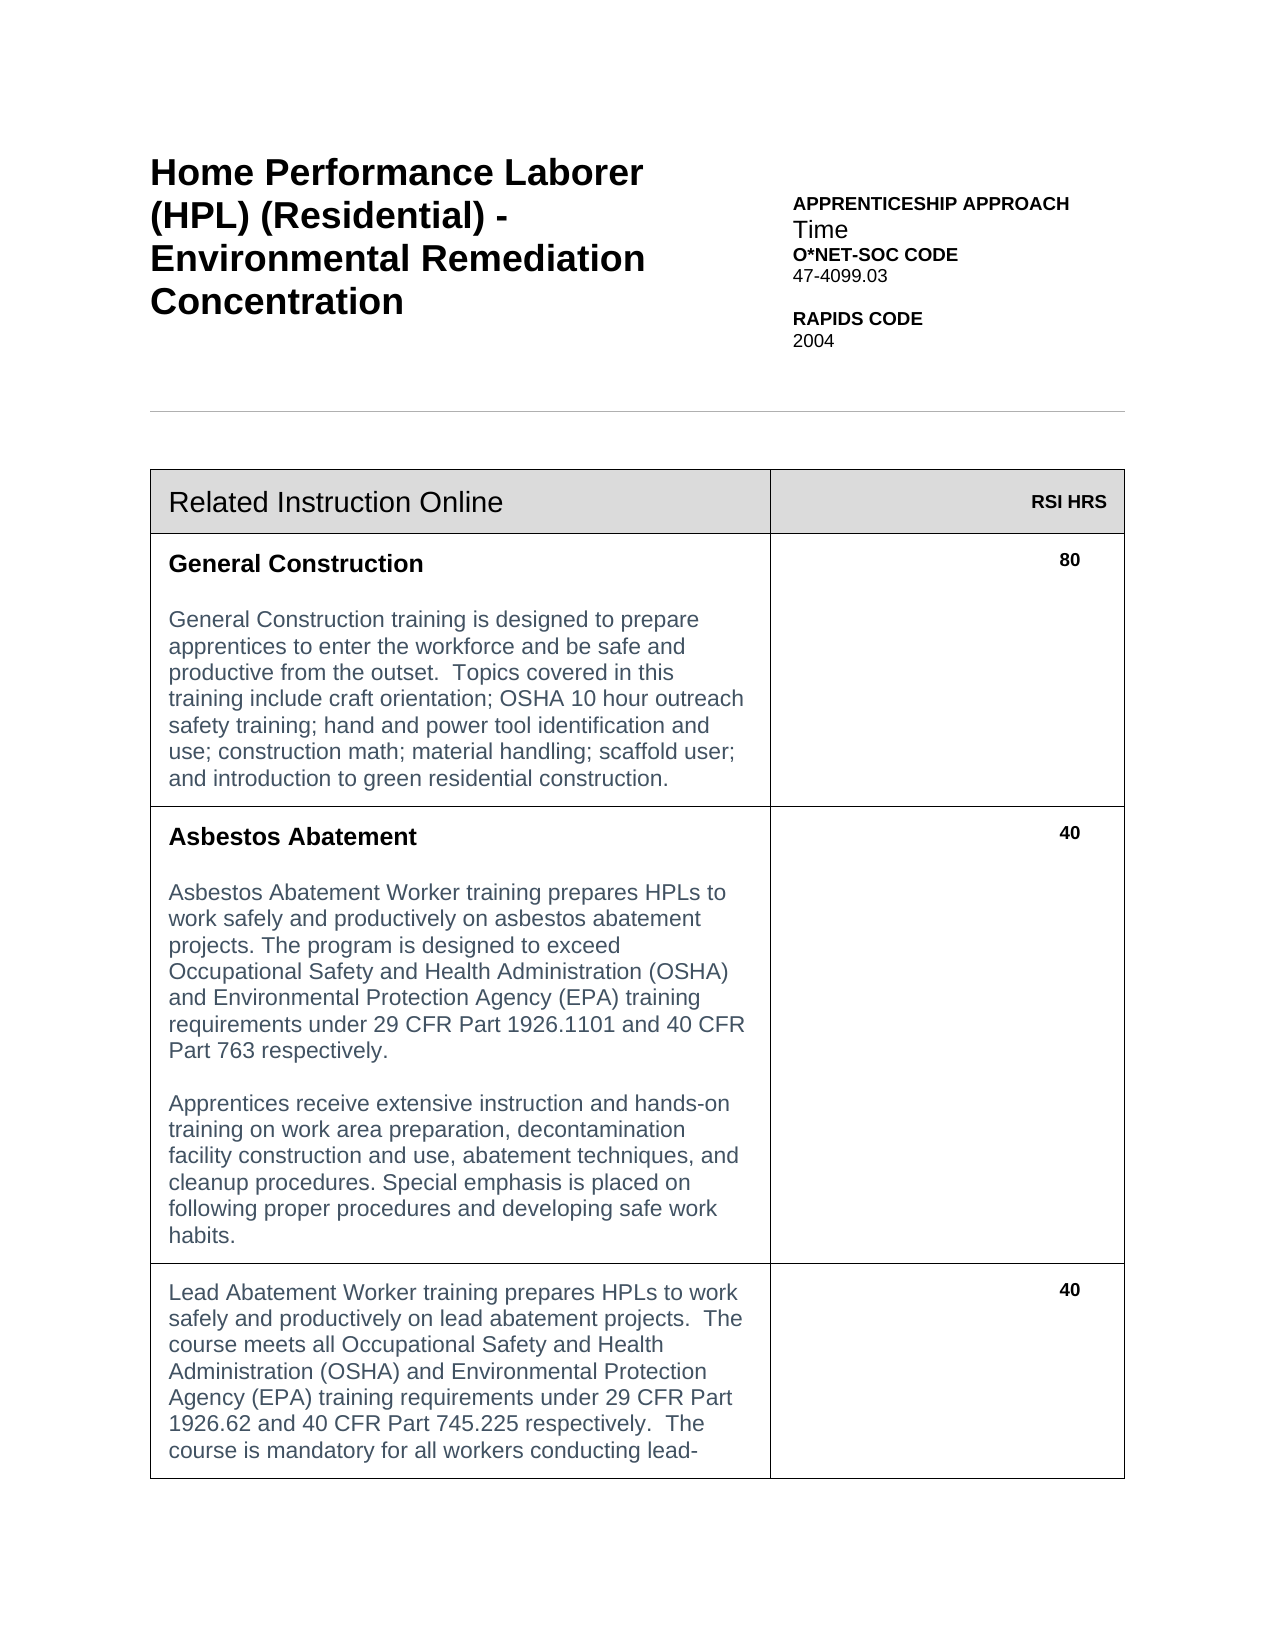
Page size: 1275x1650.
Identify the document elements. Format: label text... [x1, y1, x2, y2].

table_cell Asbestos Abatement Asbestos Abatement Worker training prepares HPLs to work safely and productively on asbestos abatement projects. The program is designed to exceed Occupational Safety and Health Administration (OSHA) and Environmental Protection Agency (EPA) training requirements under 29 CFR Part 1926.1101 and 40 CFR Part 763 respectively. Apprentices receive extensive instruction and hands-on training on work area preparation, decontamination facility construction and use, abatement techniques, and cleanup procedures. Special emphasis is placed on following proper procedures and developing safe work habits. [151, 807, 770, 1263]
table_cell General Construction General Construction training is designed to prepare apprentices to enter the workforce and be safe and productive from the outset. Topics covered in this training include craft orientation; OSHA 10 hour outreach safety training; hand and power tool identification and use; construction math; material handling; scaffold user; and introduction to green residential construction. [151, 534, 770, 806]
table_header RSI HRS [771, 470, 1124, 533]
text 47-4099.03 [793, 265, 1125, 287]
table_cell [151, 1264, 770, 1478]
table_header Related Instruction Online [151, 470, 770, 533]
text APPRENTICESHIP APPROACH [793, 193, 1125, 215]
text Home Performance Laborer (HPL) (Residential) - Environmental Remediation Concentration [150, 150, 719, 322]
text 2004 [793, 330, 1125, 351]
table_cell 40 [771, 807, 1124, 1263]
text O*NET-SOC CODE [793, 243, 1125, 265]
text RAPIDS CODE [793, 308, 1125, 330]
text Time [793, 215, 1125, 243]
table_cell 80 [771, 534, 1124, 806]
table_cell 40 [771, 1264, 1124, 1478]
